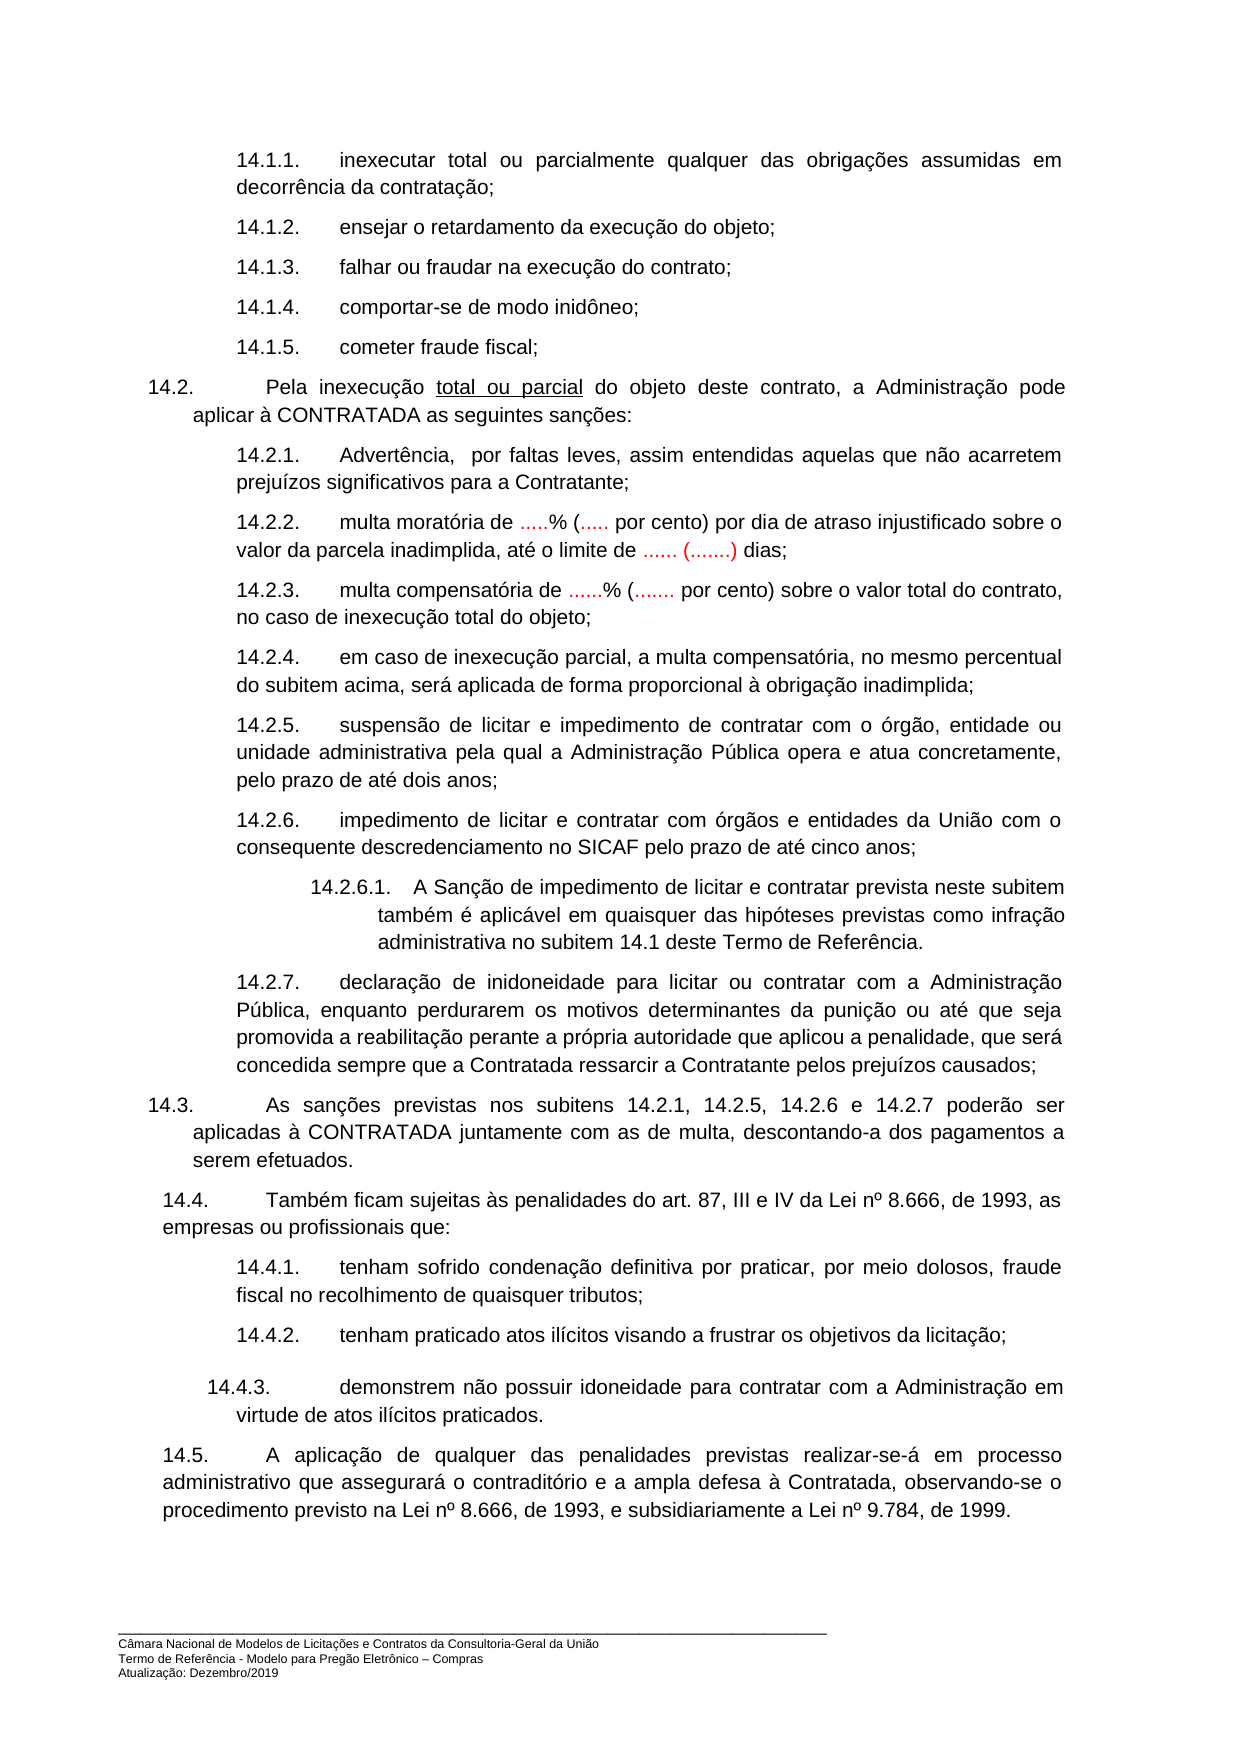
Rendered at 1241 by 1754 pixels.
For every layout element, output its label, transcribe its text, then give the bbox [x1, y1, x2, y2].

list Pela inexecução total ou parcial do objeto deste contrato, a Administração pode aplicar à CONTRATADA as seguintes sanções: [148, 375, 1066, 427]
list Também ficam sujeitas às penalidades do art. 87, III e IV da Lei nº 8.666, de 1993, as empresas ou profissionais que: [162, 1188, 1063, 1239]
list em caso de inexecução parcial, a multa compensatória, no mesmo percentual do subitem acima, será aplicada de forma proporcional à obrigação inadimplida; [236, 645, 1063, 697]
list inexecutar total ou parcialmente qualquer das obrigações assumidas em decorrência da contratação; [236, 148, 1063, 199]
list impedimento de licitar e contratar com órgãos e entidades da União com o consequente descredenciamento no SICAF pelo prazo de até cinco anos; [236, 808, 1063, 859]
list cometer fraude fiscal; [236, 335, 1063, 359]
list falhar ou fraudar na execução do contrato; [236, 255, 1063, 279]
list A aplicação de qualquer das penalidades previstas realizar-se-á em processo administrativo que assegurará o contraditório e a ampla defesa à Contratada, observando-se o procedimento previsto na Lei nº 8.666, de 1993, e subsidiariamente a Lei nº 9.784, de 1999. [162, 1443, 1063, 1522]
list multa compensatória de ......% (....... por cento) sobre o valor total do contrato, no caso de inexecução total do objeto; [236, 578, 1063, 629]
list A Sanção de impedimento de licitar e contratar prevista neste subitem também é aplicável em quaisquer das hipóteses previstas como infração administrativa no subitem 14.1 deste Termo de Referência. [310, 875, 1066, 954]
list demonstrem não possuir idoneidade para contratar com a Administração em virtude de atos ilícitos praticados. [207, 1375, 1065, 1427]
list Advertência, por faltas leves, assim entendidas aquelas que não acarretem prejuízos significativos para a Contratante; [236, 443, 1063, 494]
list ensejar o retardamento da execução do objeto; [236, 215, 1063, 239]
list tenham sofrido condenação definitiva por praticar, por meio dolosos, fraude fiscal no recolhimento de quaisquer tributos; [236, 1255, 1063, 1307]
list tenham praticado atos ilícitos visando a frustrar os objetivos da licitação; [236, 1323, 1063, 1347]
list declaração de inidoneidade para licitar ou contratar com a Administração Pública, enquanto perdurarem os motivos determinantes da punição ou até que seja promovida a reabilitação perante a própria autoridade que aplicou a penalidade, que será concedida sempre que a Contratada ressarcir a Contratante pelos prejuízos causados; [236, 970, 1063, 1077]
list suspensão de licitar e impedimento de contratar com o órgão, entidade ou unidade administrativa pela qual a Administração Pública opera e atua concretamente, pelo prazo de até dois anos; [236, 713, 1063, 792]
list multa moratória de .....% (..... por cento) por dia de atraso injustificado sobre o valor da parcela inadimplida, até o limite de ...... (.......) dias; [236, 510, 1063, 562]
list comportar-se de modo inidôneo; [236, 295, 1063, 319]
list As sanções previstas nos subitens 14.2.1, 14.2.5, 14.2.6 e 14.2.7 poderão ser aplicadas à CONTRATADA juntamente com as de multa, descontando-a dos pagamentos a serem efetuados. [148, 1093, 1066, 1172]
